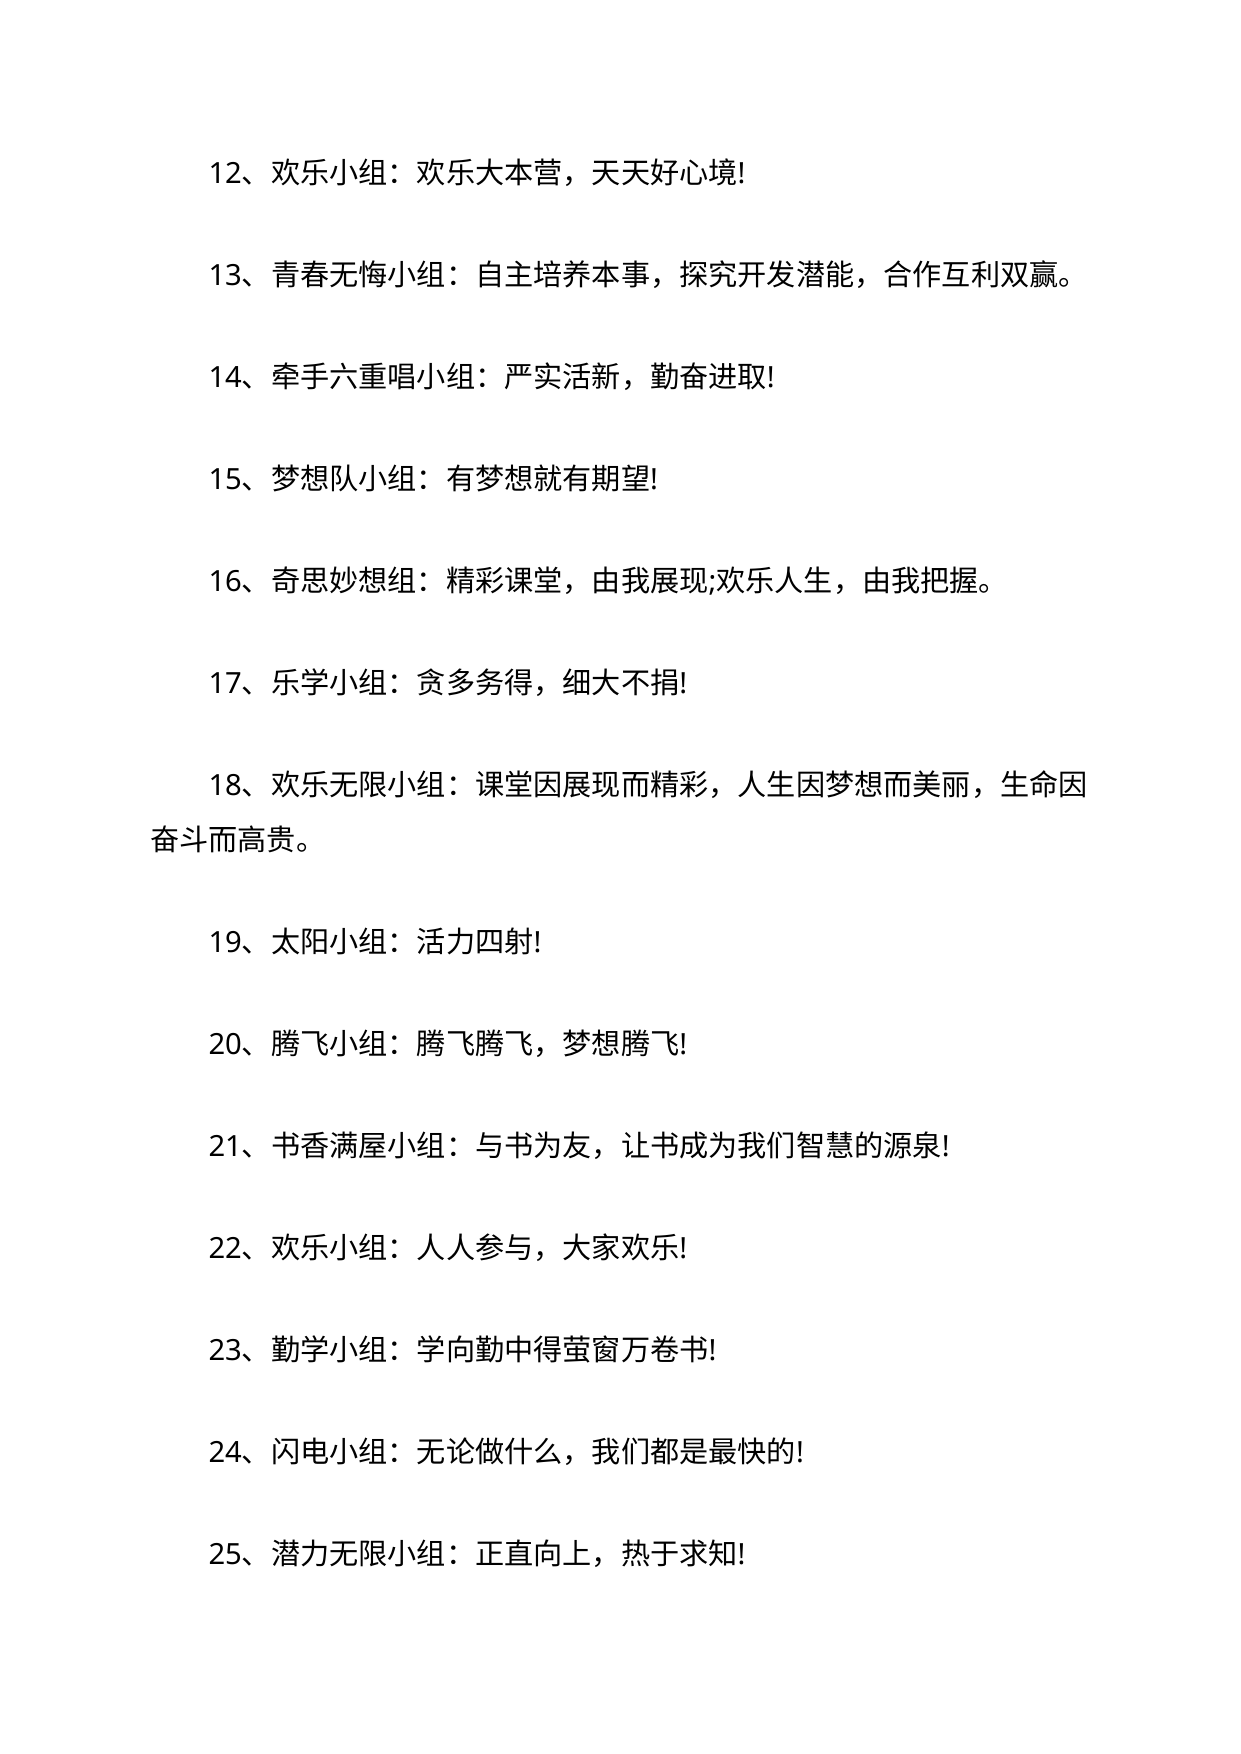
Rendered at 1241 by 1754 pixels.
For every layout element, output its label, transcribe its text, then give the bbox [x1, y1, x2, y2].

text 14、牵手六重唱小组：严实活新，勤奋进取! [150, 354, 1090, 396]
text 22、欢乐小组：人人参与，大家欢乐! [150, 1224, 1090, 1267]
text 20、腾飞小组：腾飞腾飞，梦想腾飞! [150, 1021, 1090, 1063]
text 23、勤学小组：学向勤中得萤窗万卷书! [150, 1327, 1090, 1369]
text 25、潜力无限小组：正直向上，热于求知! [150, 1531, 1090, 1573]
text 12、欢乐小组：欢乐大本营，天天好心境! [150, 150, 1090, 192]
text 19、太阳小组：活力四射! [150, 919, 1090, 961]
text 16、奇思妙想组：精彩课堂，由我展现;欢乐人生，由我把握。 [150, 558, 1090, 600]
text 13、青春无悔小组：自主培养本事，探究开发潜能，合作互利双赢。 [150, 252, 1090, 294]
text 15、梦想队小组：有梦想就有期望! [150, 456, 1090, 498]
text 24、闪电小组：无论做什么，我们都是最快的! [150, 1428, 1090, 1471]
text 21、书香满屋小组：与书为友，让书成为我们智慧的源泉! [150, 1123, 1090, 1165]
text 18、欢乐无限小组：课堂因展现而精彩，人生因梦想而美丽，生命因奋斗而高贵。 [150, 762, 1090, 859]
text 17、乐学小组：贪多务得，细大不捐! [150, 660, 1090, 702]
